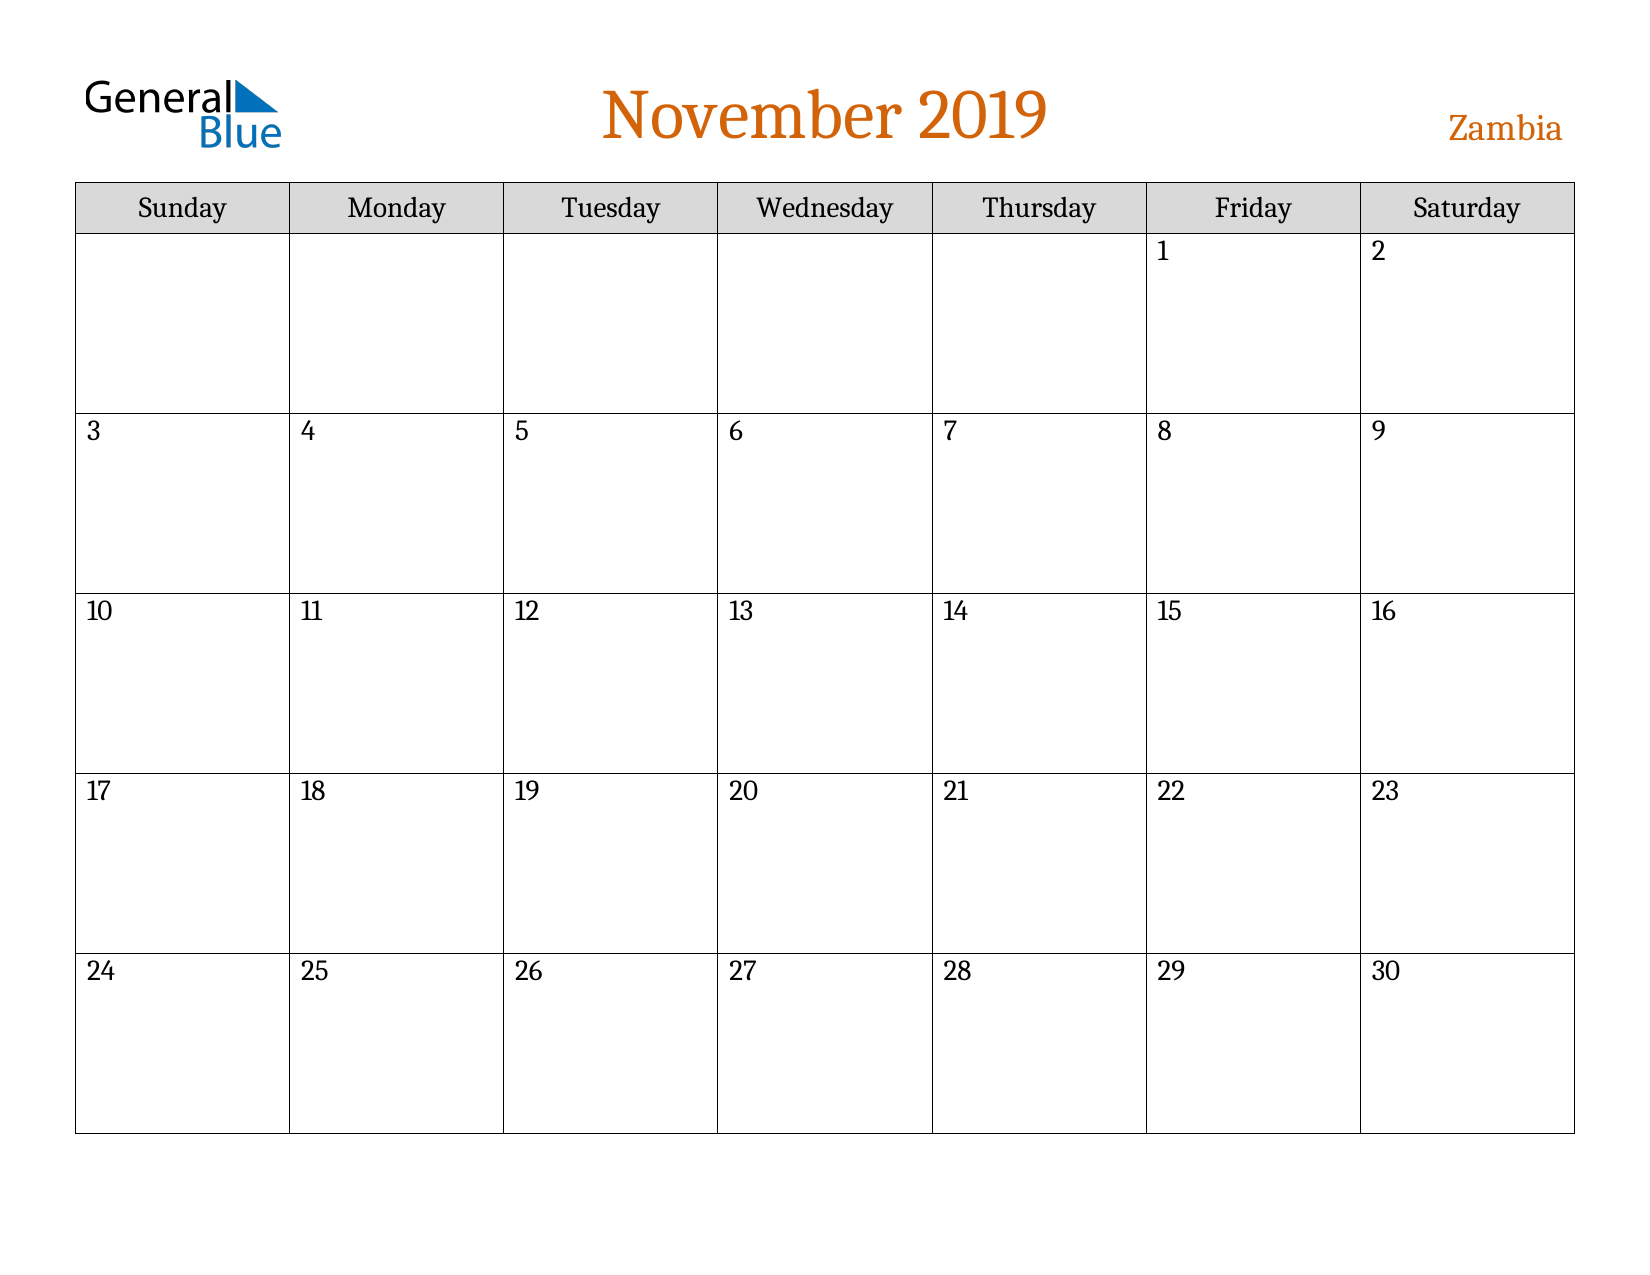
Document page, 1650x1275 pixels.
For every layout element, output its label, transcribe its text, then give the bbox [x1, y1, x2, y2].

table_cell [1361, 270, 1574, 413]
table_cell 24 [76, 954, 289, 990]
table_cell 21 [933, 774, 1146, 810]
table_cell [1147, 450, 1360, 593]
table_cell 17 [76, 774, 289, 810]
table_cell 14 [933, 594, 1146, 630]
table_cell [76, 234, 289, 270]
table_cell Friday [1147, 183, 1360, 233]
table_cell [1147, 990, 1360, 1133]
table_cell [76, 270, 289, 413]
table_cell [504, 234, 717, 270]
table_cell 7 [933, 414, 1146, 450]
table_cell 5 [504, 414, 717, 450]
table_cell [1361, 810, 1574, 953]
table_cell 28 [933, 954, 1146, 990]
table_cell [504, 630, 717, 773]
table_cell [933, 450, 1146, 593]
table_cell [718, 234, 932, 270]
table_cell [718, 990, 932, 1133]
table_cell [1361, 990, 1574, 1133]
table_cell 13 [718, 594, 932, 630]
table_cell [290, 990, 503, 1133]
table_cell [933, 810, 1146, 953]
table_cell [718, 270, 932, 413]
table_cell 15 [1147, 594, 1360, 630]
table_cell [504, 450, 717, 593]
table_cell [290, 630, 503, 773]
table_cell Tuesday [504, 183, 717, 233]
table_cell 1 [1147, 234, 1360, 270]
table_cell 9 [1361, 414, 1574, 450]
table_cell 11 [290, 594, 503, 630]
table_cell 8 [1147, 414, 1360, 450]
table_cell 3 [76, 414, 289, 450]
table_cell 16 [1361, 594, 1574, 630]
table_cell [504, 270, 717, 413]
table_cell [504, 990, 717, 1133]
table_header November 2019 [504, 75, 1146, 182]
table_cell 23 [1361, 774, 1574, 810]
table_cell [1361, 450, 1574, 593]
table_cell Sunday [76, 183, 289, 233]
table_cell [290, 810, 503, 953]
table_cell Monday [290, 183, 503, 233]
table_cell 18 [290, 774, 503, 810]
table_cell Thursday [933, 183, 1146, 233]
table_cell [933, 990, 1146, 1133]
table_cell 20 [718, 774, 932, 810]
table_cell Wednesday [718, 183, 932, 233]
table_cell 27 [718, 954, 932, 990]
table_cell [1361, 630, 1574, 773]
table_cell [1147, 630, 1360, 773]
table_cell [718, 630, 932, 773]
table_cell [290, 270, 503, 413]
table_cell Saturday [1361, 183, 1574, 233]
table_cell [1147, 270, 1360, 413]
table_cell 22 [1147, 774, 1360, 810]
table_cell [1147, 810, 1360, 953]
table_cell [290, 234, 503, 270]
table_cell 25 [290, 954, 503, 990]
table_cell 2 [1361, 234, 1574, 270]
table_cell 6 [718, 414, 932, 450]
table_cell [76, 450, 289, 593]
table_cell [76, 630, 289, 773]
table_header [76, 75, 503, 182]
table_cell 30 [1361, 954, 1574, 990]
table_cell 4 [290, 414, 503, 450]
table_cell 10 [76, 594, 289, 630]
table_cell [718, 810, 932, 953]
table_cell [290, 450, 503, 593]
picture [86, 80, 281, 148]
table_cell [933, 234, 1146, 270]
table_cell 19 [504, 774, 717, 810]
table_cell [76, 810, 289, 953]
table_cell [933, 270, 1146, 413]
table_header Zambia [1146, 75, 1574, 182]
table_cell [504, 810, 717, 953]
table_cell 29 [1147, 954, 1360, 990]
table_cell [718, 450, 932, 593]
table_cell [76, 990, 289, 1133]
table_cell 26 [504, 954, 717, 990]
table_cell [933, 630, 1146, 773]
table_cell 12 [504, 594, 717, 630]
